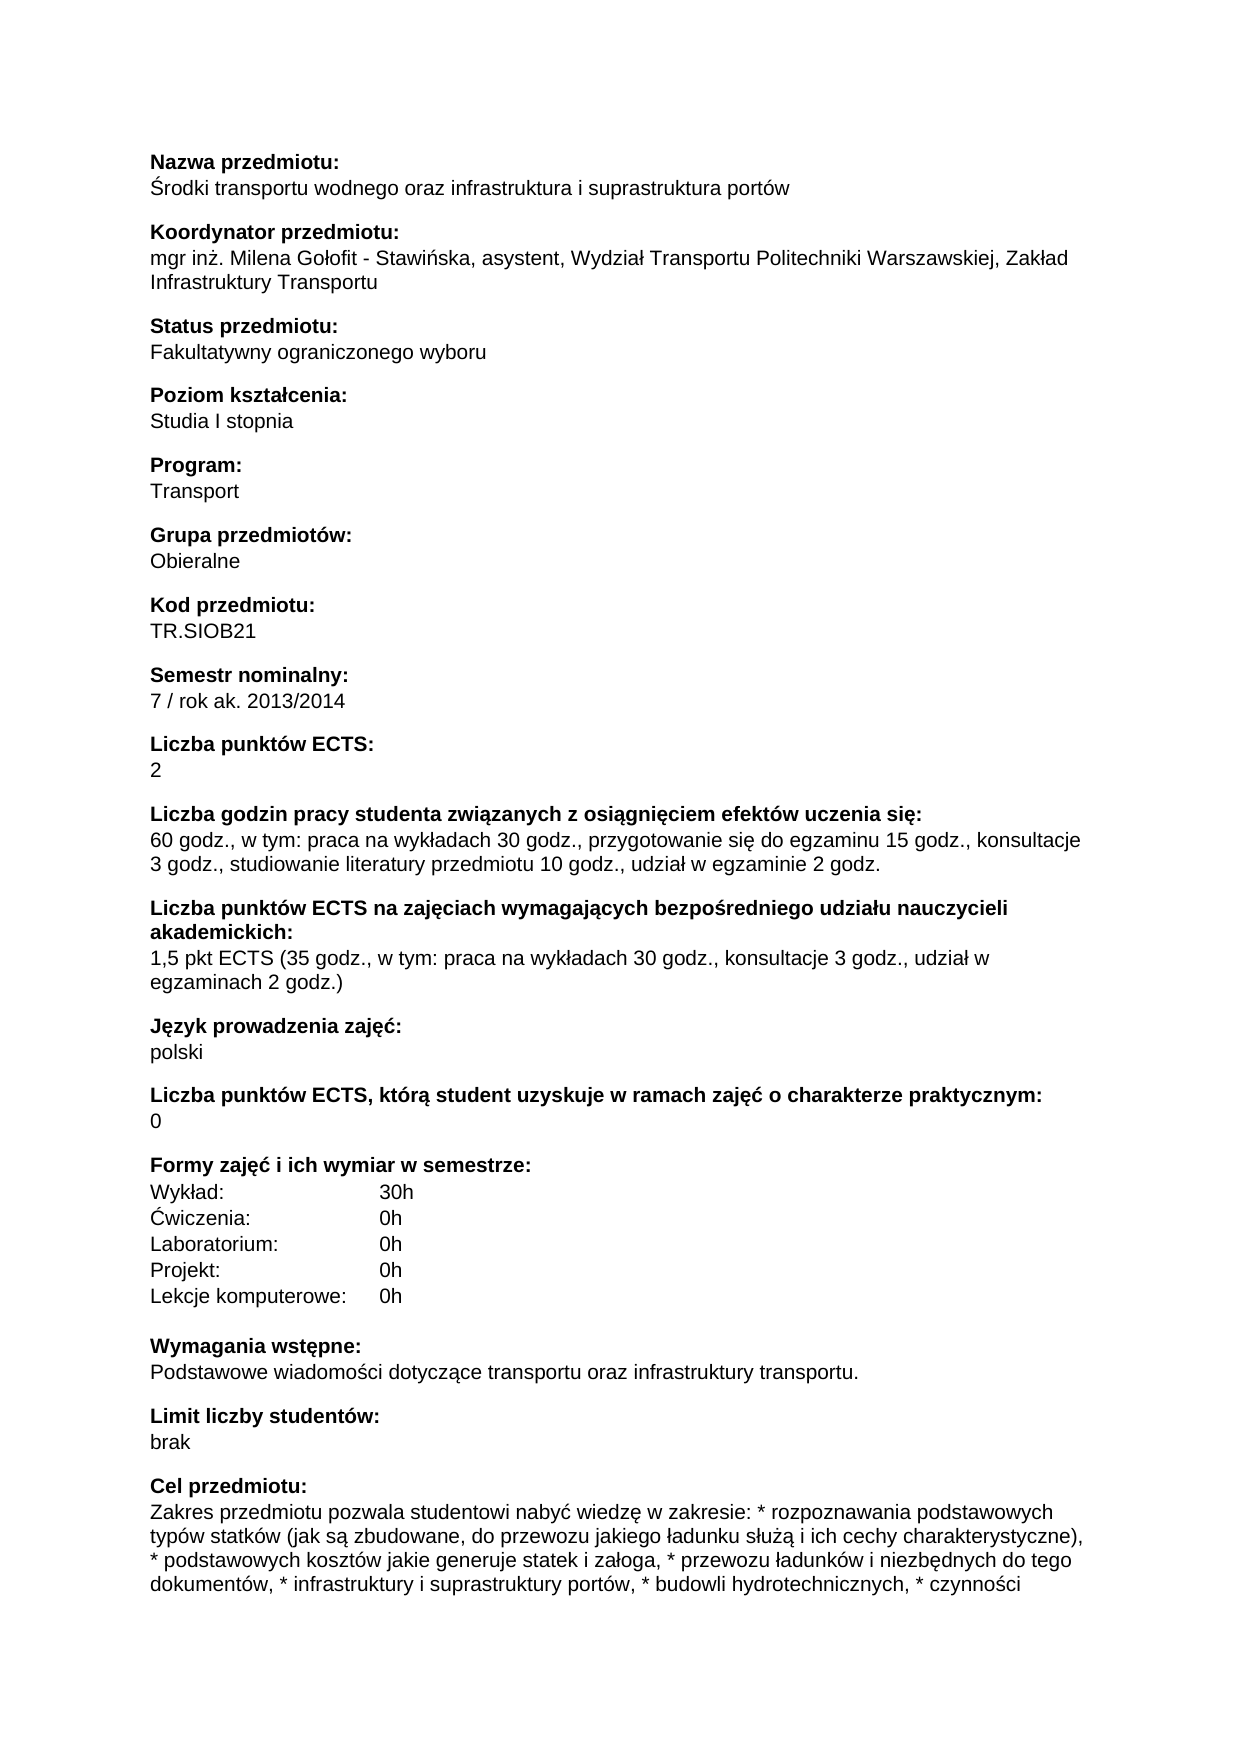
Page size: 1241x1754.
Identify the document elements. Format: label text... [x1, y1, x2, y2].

text Nazwa przedmiotu: [150, 150, 1090, 174]
table_cell Lekcje komputerowe: [140, 1284, 367, 1308]
text Grupa przedmiotów: [150, 523, 1090, 547]
table_cell 0h [369, 1282, 597, 1308]
text Poziom kształcenia: [150, 383, 1090, 407]
text 60 godz., w tym: praca na wykładach 30 godz., przygotowanie się do egzaminu 15 godz., konsultacje 3 godz., studiowanie literatury przedmiotu 10 godz., udział w egzaminie 2 godz. [150, 828, 1090, 876]
table_cell Ćwiczenia: [140, 1206, 367, 1230]
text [150, 1499, 1090, 1595]
text Studia I stopnia [150, 409, 1090, 433]
table_header 30h [369, 1180, 597, 1204]
text Koordynator przedmiotu: [150, 220, 1090, 244]
text Liczba punktów ECTS na zajęciach wymagających bezpośredniego udziału nauczycieli akademickich: [150, 896, 1090, 944]
text Liczba punktów ECTS, którą student uzyskuje w ramach zajęć o charakterze praktycznym: [150, 1083, 1090, 1107]
table_cell Laboratorium: [140, 1232, 367, 1256]
text Cel przedmiotu: [150, 1473, 1090, 1497]
text Środki transportu wodnego oraz infrastruktura i suprastruktura portów [150, 176, 1090, 200]
table_cell 0h [369, 1204, 597, 1230]
text 0 [150, 1109, 1090, 1133]
text Obieralne [150, 549, 1090, 573]
text Liczba punktów ECTS: [150, 732, 1090, 756]
text Program: [150, 453, 1090, 477]
text brak [150, 1430, 1090, 1454]
text Fakultatywny ograniczonego wyboru [150, 339, 1090, 363]
text Język prowadzenia zajęć: [150, 1013, 1090, 1037]
text 1,5 pkt ECTS (35 godz., w tym: praca na wykładach 30 godz., konsultacje 3 godz., udział w egzaminach 2 godz.) [150, 946, 1090, 994]
table_cell 0h [369, 1230, 597, 1256]
text Transport [150, 479, 1090, 503]
text Status przedmiotu: [150, 313, 1090, 337]
text Semestr nominalny: [150, 662, 1090, 686]
text mgr inż. Milena Gołofit - Stawińska, asystent, Wydział Transportu Politechniki Warszawskiej, Zakład Infrastruktury Transportu [150, 246, 1090, 294]
text 2 [150, 758, 1090, 782]
text Podstawowe wiadomości dotyczące transportu oraz infrastruktury transportu. [150, 1360, 1090, 1384]
text TR.SIOB21 [150, 619, 1090, 643]
text Formy zajęć i ich wymiar w semestrze: [150, 1153, 1090, 1177]
text 7 / rok ak. 2013/2014 [150, 688, 1090, 712]
text Limit liczby studentów: [150, 1404, 1090, 1428]
text Kod przedmiotu: [150, 593, 1090, 617]
text Wymagania wstępne: [150, 1334, 1090, 1358]
table_cell Projekt: [140, 1258, 367, 1282]
text polski [150, 1039, 1090, 1063]
table_cell 0h [369, 1256, 597, 1282]
table_header Wykład: [140, 1180, 367, 1204]
text Liczba godzin pracy studenta związanych z osiągnięciem efektów uczenia się: [150, 802, 1090, 826]
